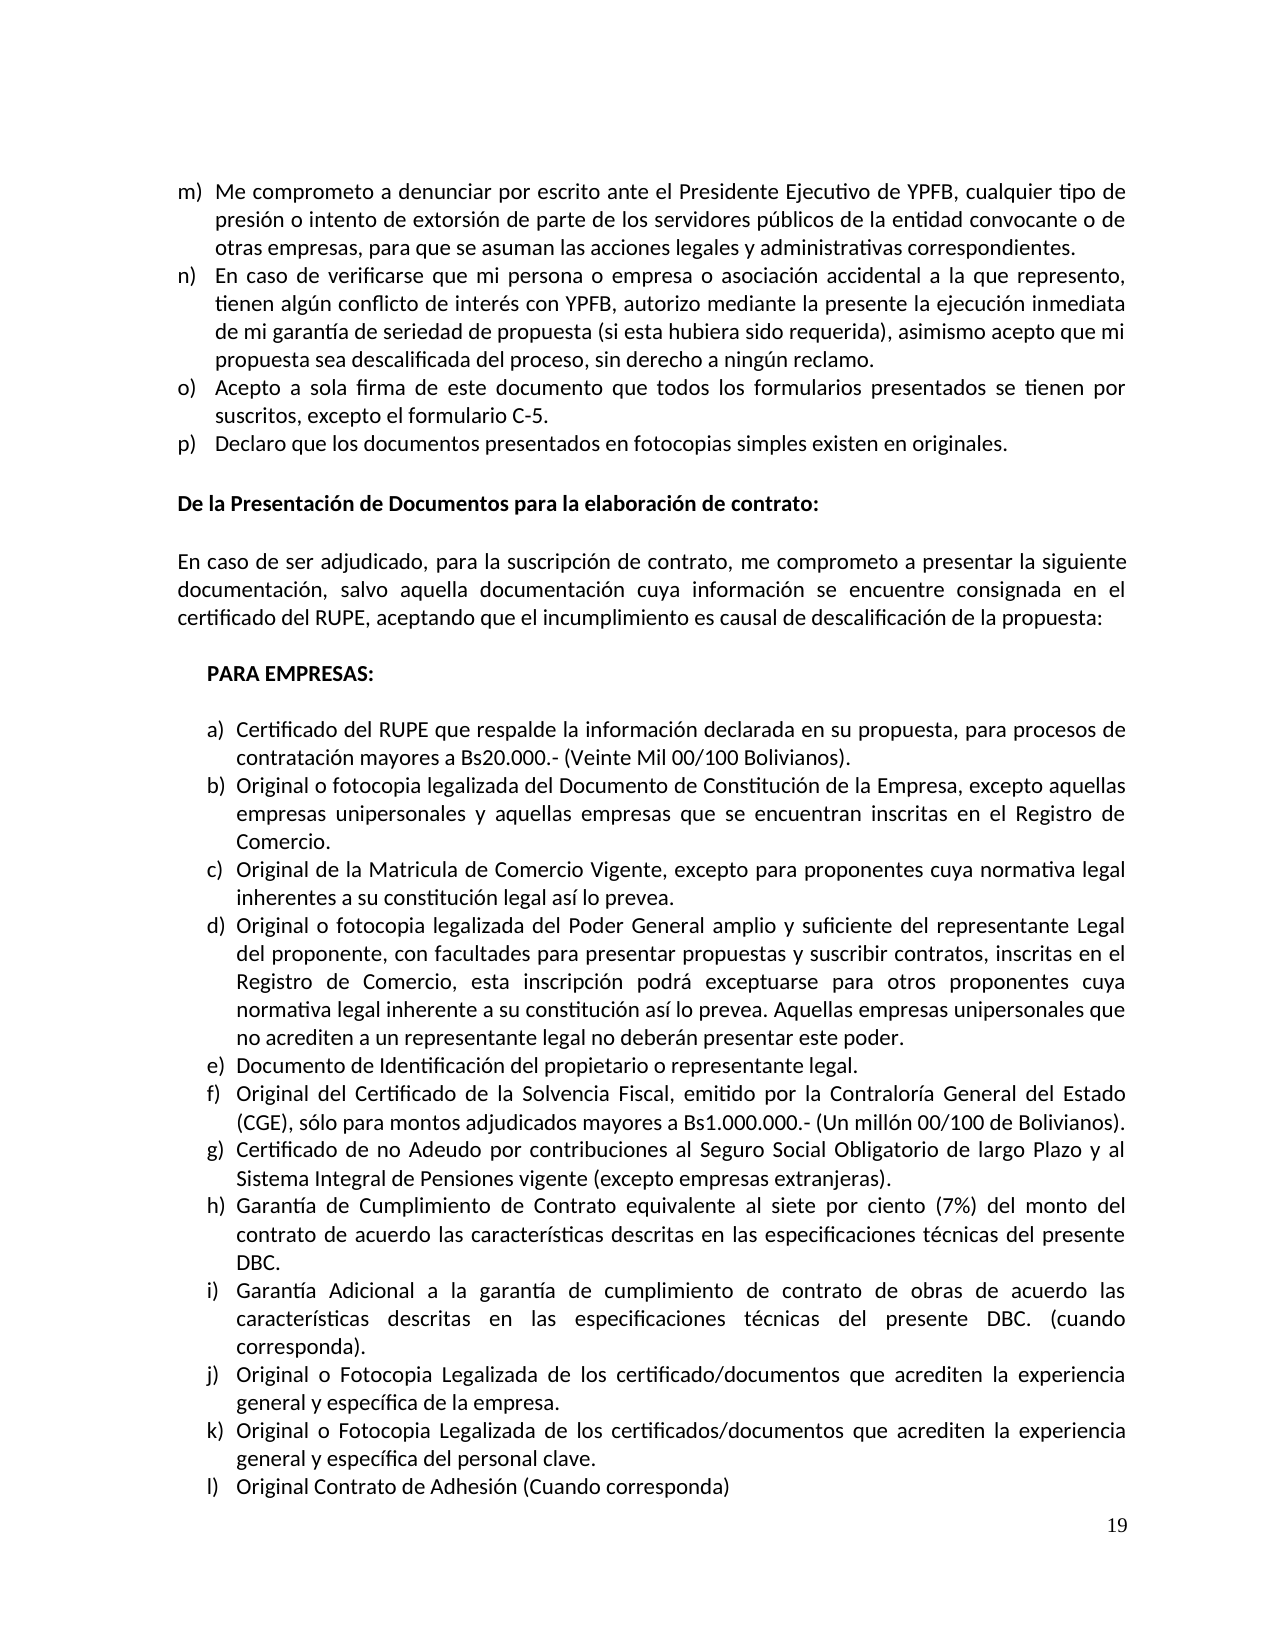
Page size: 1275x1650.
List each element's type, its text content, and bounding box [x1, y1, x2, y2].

list Certificado del RUPE que respalde la información declarada en su propuesta, para procesos de contratación mayores a Bs20.000.- (Veinte Mil 00/100 Bolivianos). [207, 715, 1127, 771]
list Declaro que los documentos presentados en fotocopias simples existen en originales. [177, 429, 1127, 457]
list Acepto a sola firma de este documento que todos los formularios presentados se tienen por suscritos, excepto el formulario C-5. [177, 373, 1127, 429]
list Original Contrato de Adhesión (Cuando corresponda) [207, 1472, 1127, 1500]
list Garantía Adicional a la garantía de cumplimiento de contrato de obras de acuerdo las características descritas en las especificaciones técnicas del presente DBC. (cuando corresponda). [207, 1276, 1127, 1360]
text PARA EMPRESAS: [177, 659, 1127, 687]
list Original o Fotocopia Legalizada de los certificados/documentos que acrediten la experiencia general y específica del personal clave. [207, 1416, 1127, 1472]
list Documento de Identificación del propietario o representante legal. [207, 1052, 1127, 1079]
list Original o fotocopia legalizada del Documento de Constitución de la Empresa, excepto aquellas empresas unipersonales y aquellas empresas que se encuentran inscritas en el Registro de Comercio. [207, 771, 1127, 855]
list Original de la Matricula de Comercio Vigente, excepto para proponentes cuya normativa legal inherentes a su constitución legal así lo prevea. [207, 855, 1127, 911]
list Certificado de no Adeudo por contribuciones al Seguro Social Obligatorio de largo Plazo y al Sistema Integral de Pensiones vigente (excepto empresas extranjeras). [207, 1136, 1127, 1192]
text En caso de ser adjudicado, para la suscripción de contrato, me comprometo a presentar la siguiente documentación, salvo aquella documentación cuya información se encuentre consignada en el certificado del RUPE, aceptando que el incumplimiento es causal de descalificación de la propuesta: [177, 547, 1127, 631]
list Original del Certificado de la Solvencia Fiscal, emitido por la Contraloría General del Estado (CGE), sólo para montos adjudicados mayores a Bs1.000.000.- (Un millón 00/100 de Bolivianos). [207, 1079, 1127, 1136]
list En caso de verificarse que mi persona o empresa o asociación accidental a la que represento, tienen algún conflicto de interés con YPFB, autorizo mediante la presente la ejecución inmediata de mi garantía de seriedad de propuesta (si esta hubiera sido requerida), asimismo acepto que mi propuesta sea descalificada del proceso, sin derecho a ningún reclamo. [177, 261, 1127, 373]
list Original o fotocopia legalizada del Poder General amplio y suficiente del representante Legal del proponente, con facultades para presentar propuestas y suscribir contratos, inscritas en el Registro de Comercio, esta inscripción podrá exceptuarse para otros proponentes cuya normativa legal inherente a su constitución así lo prevea. Aquellas empresas unipersonales que no acrediten a un representante legal no deberán presentar este poder. [207, 911, 1127, 1052]
list Original o Fotocopia Legalizada de los certificado/documentos que acrediten la experiencia general y específica de la empresa. [207, 1360, 1127, 1416]
list Garantía de Cumplimiento de Contrato equivalente al siete por ciento (7%) del monto del contrato de acuerdo las características descritas en las especificaciones técnicas del presente DBC. [207, 1192, 1127, 1276]
list De la Presentación de Documentos para la elaboración de contrato: [177, 489, 1127, 518]
list Me comprometo a denunciar por escrito ante el Presidente Ejecutivo de YPFB, cualquier tipo de presión o intento de extorsión de parte de los servidores públicos de la entidad convocante o de otras empresas, para que se asuman las acciones legales y administrativas correspondientes. [177, 177, 1127, 261]
